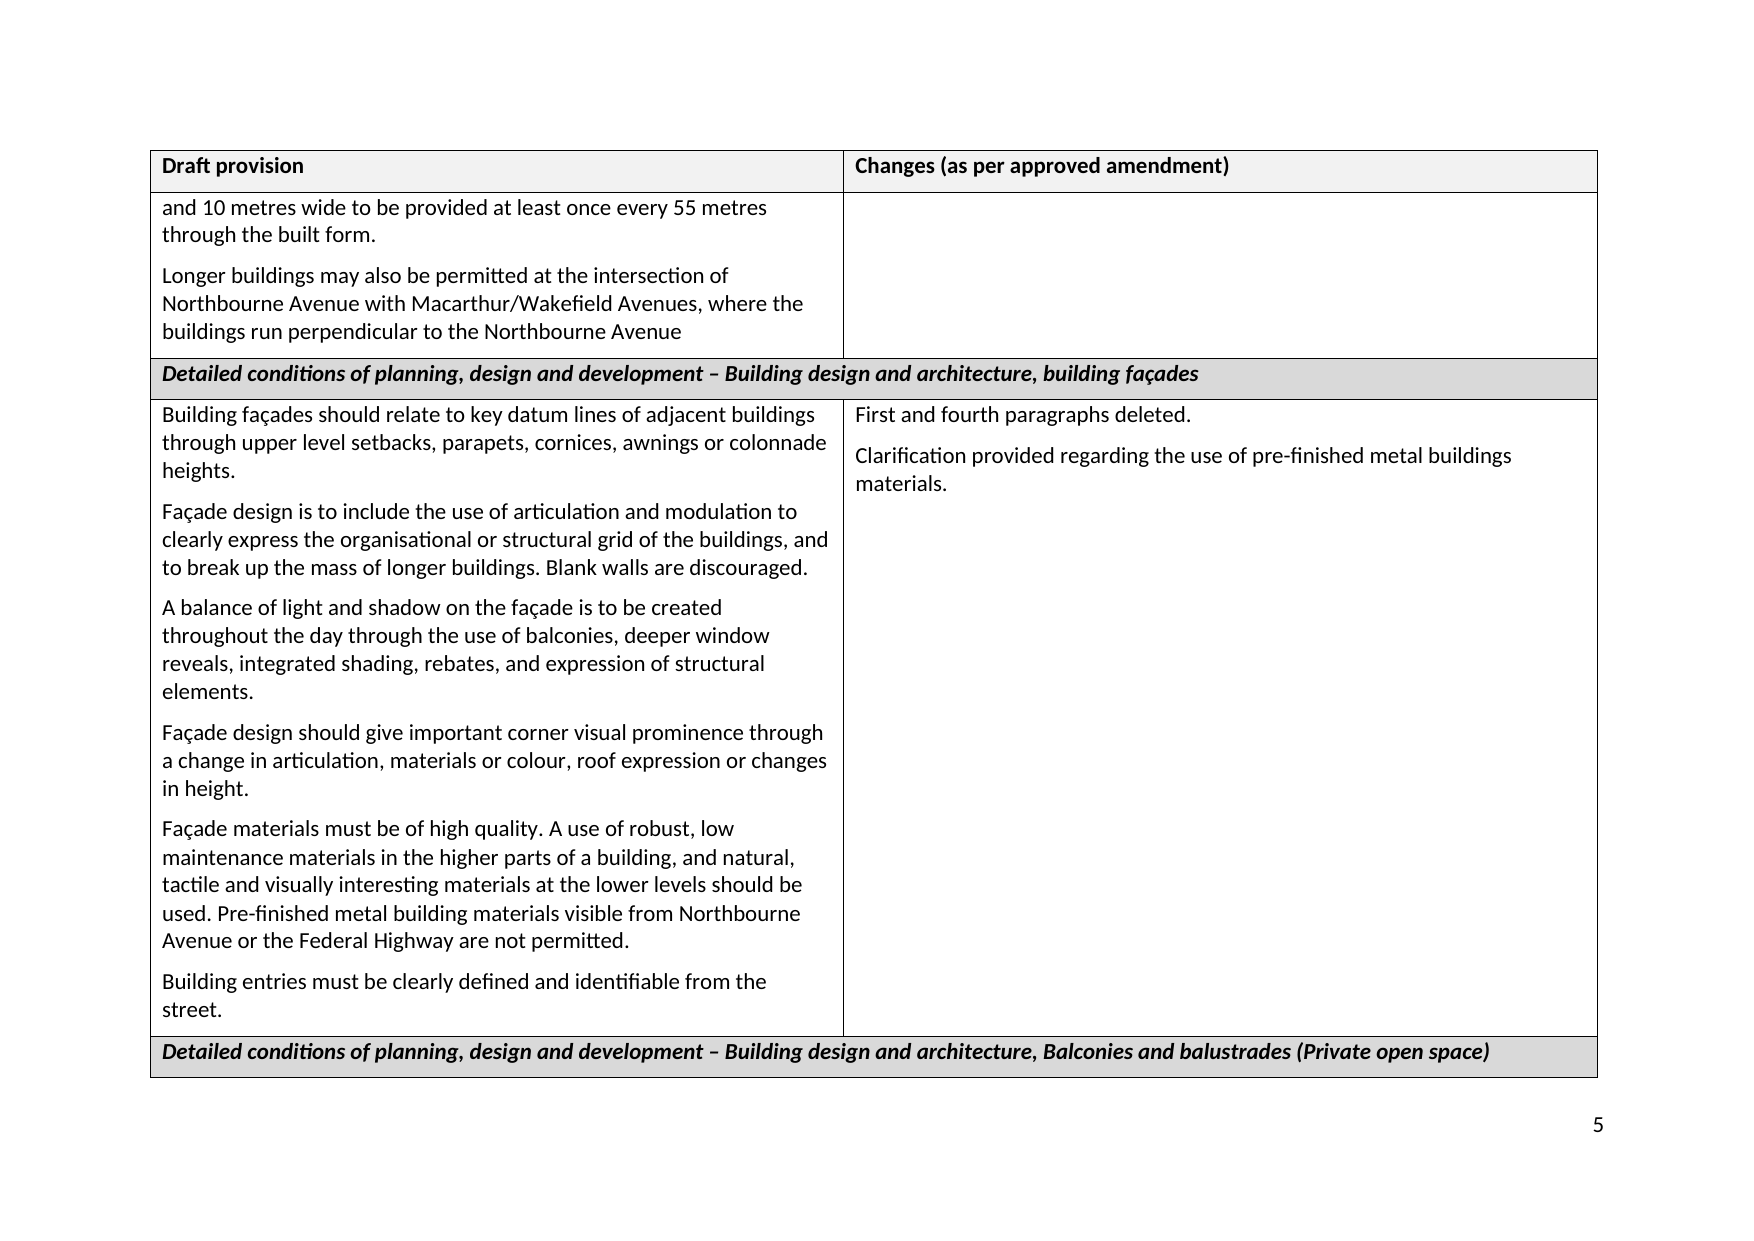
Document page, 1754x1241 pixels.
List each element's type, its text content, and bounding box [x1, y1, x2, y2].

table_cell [844, 193, 1597, 358]
table_cell Building façades should relate to key datum lines of adjacent buildings through upper level setbacks, parapets, cornices, awnings or colonnade heights. Façade design is to include the use of articulation and modulation to clearly express the organisational or structural grid of the buildings, and to break up the mass of longer buildings. Blank walls are discouraged. A balance of light and shadow on the façade is to be created throughout the day through the use of balconies, deeper window reveals, integrated shading, rebates, and expression of structural elements. Façade design should give important corner visual prominence through a change in articulation, materials or colour, roof expression or changes in height. Façade materials must be of high quality. A use of robust, low maintenance materials in the higher parts of a building, and natural, tactile and visually interesting materials at the lower levels should be used. Pre-finished metal building materials visible from Northbourne Avenue or the Federal Highway are not permitted. Building entries must be clearly defined and identifiable from the street. [151, 400, 843, 1036]
table_header Draft provision [151, 151, 843, 192]
table_cell First and fourth paragraphs deleted. Clarification provided regarding the use of pre-finished metal buildings materials. [844, 400, 1597, 1036]
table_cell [151, 193, 843, 358]
table_header Changes (as per approved amendment) [844, 151, 1597, 192]
table_cell Detailed conditions of planning, design and development – Building design and architecture, building façades [151, 359, 1597, 399]
table_cell Detailed conditions of planning, design and development – Building design and architecture, Balconies and balustrades (Private open space) [151, 1037, 1597, 1077]
